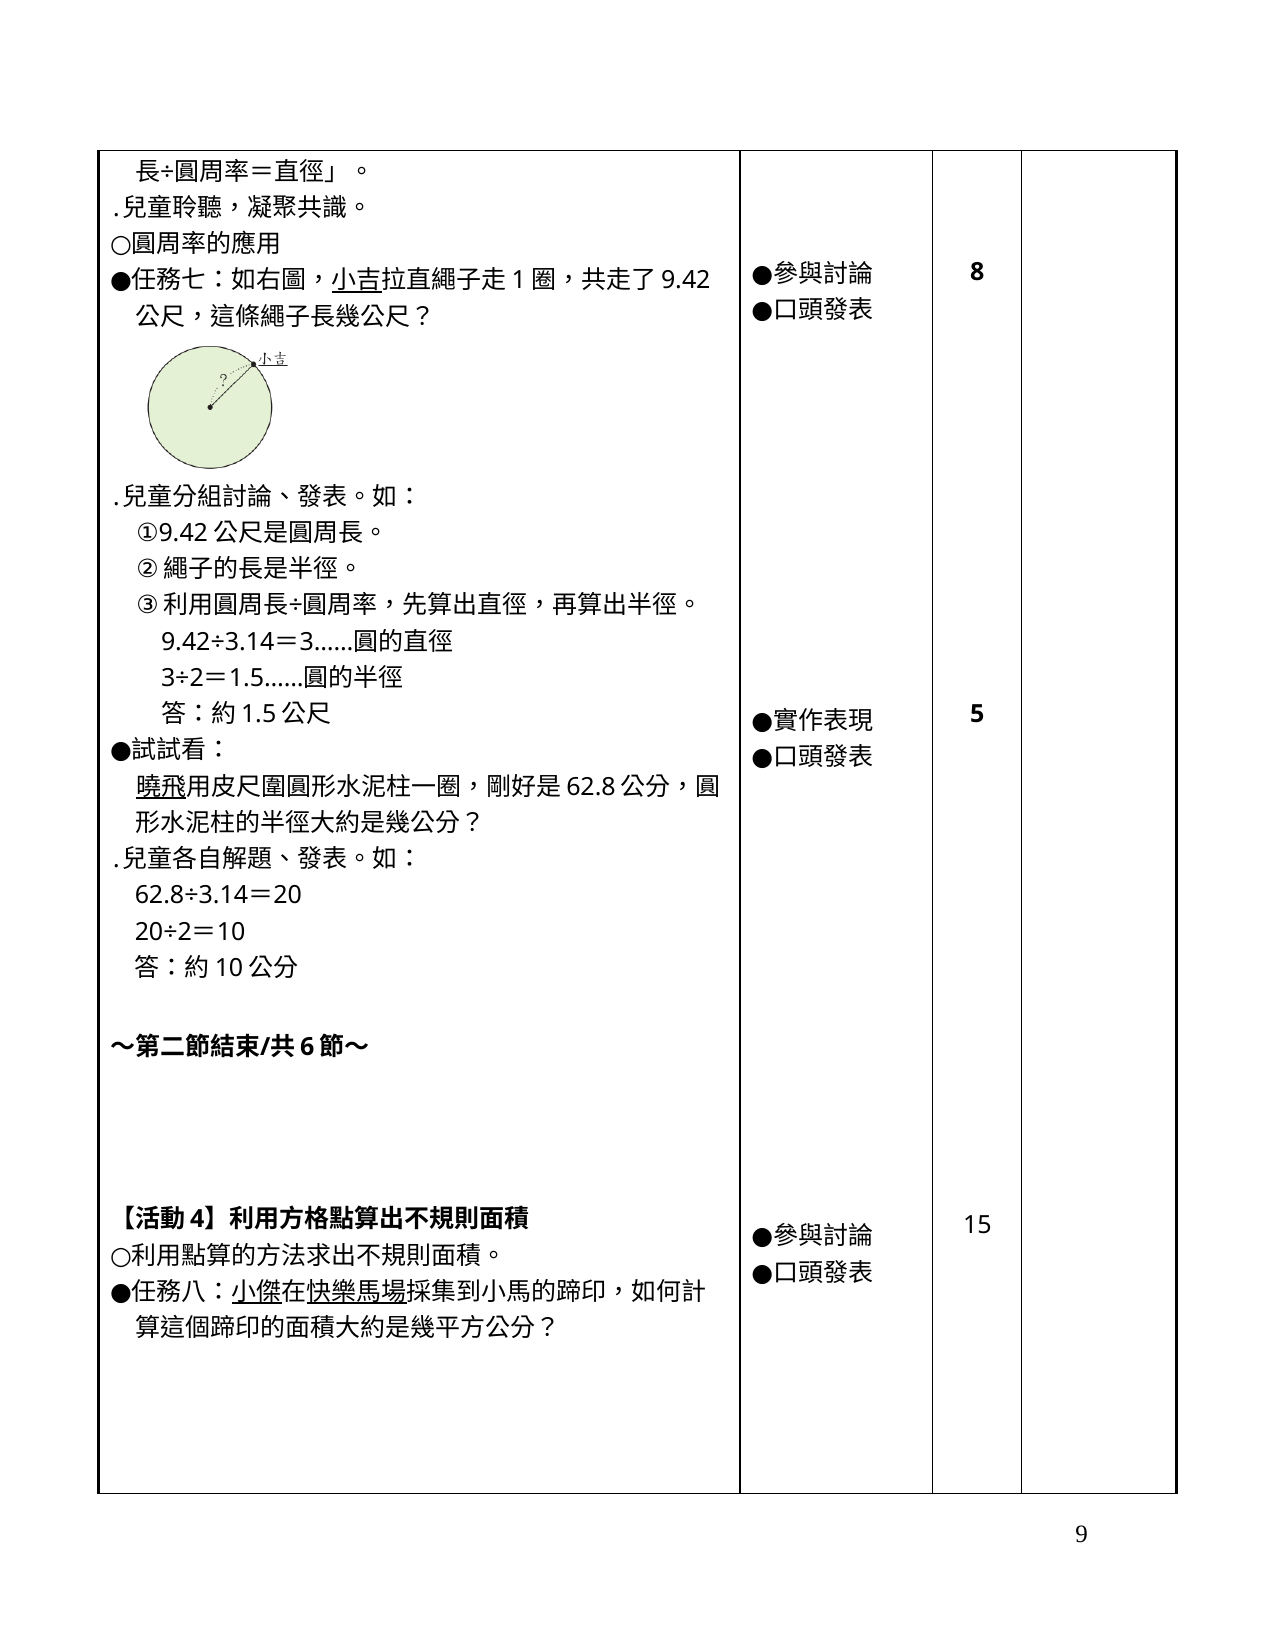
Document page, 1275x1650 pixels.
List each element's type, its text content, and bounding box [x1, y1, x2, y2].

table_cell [741, 151, 932, 1493]
picture [134, 332, 301, 476]
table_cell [100, 151, 739, 1493]
table_cell 。 [1022, 151, 1175, 1493]
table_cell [933, 151, 1021, 1493]
